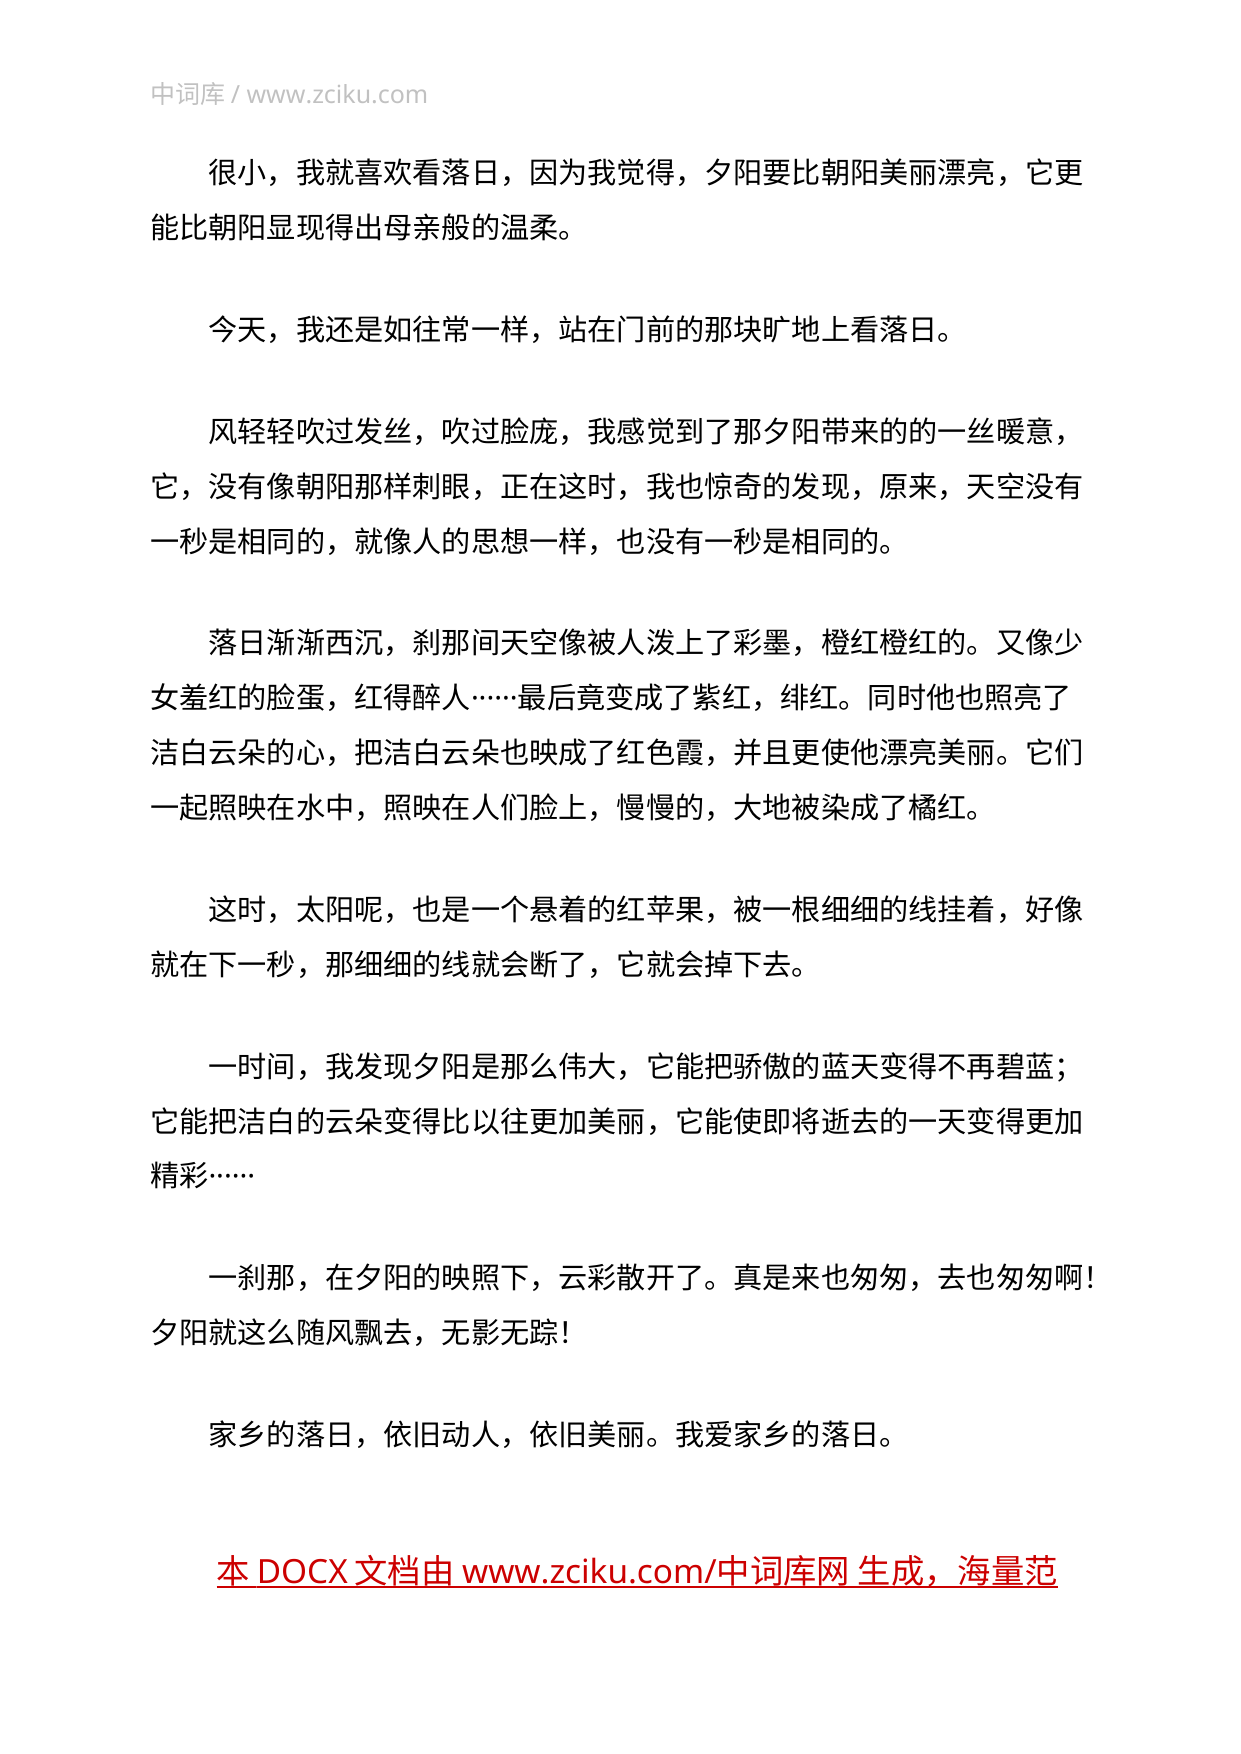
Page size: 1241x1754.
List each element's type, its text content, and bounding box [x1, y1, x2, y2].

text 一时间，我发现夕阳是那么伟大，它能把骄傲的蓝天变得不再碧蓝；它能把洁白的云朵变得比以往更加美丽，它能使即将逝去的一天变得更加精彩······ [150, 1043, 1090, 1195]
text 今天，我还是如往常一样，站在门前的那块旷地上看落日。 [150, 307, 1090, 349]
text 风轻轻吹过发丝，吹过脸庞，我感觉到了那夕阳带来的的一丝暖意，它，没有像朝阳那样刺眼，正在这时，我也惊奇的发现，原来，天空没有一秒是相同的，就像人的思想一样，也没有一秒是相同的。 [150, 408, 1090, 561]
text 家乡的落日，依旧动人，依旧美丽。我爱家乡的落日。 [150, 1412, 1090, 1454]
text 很小，我就喜欢看落日，因为我觉得，夕阳要比朝阳美丽漂亮，它更能比朝阳显现得出母亲般的温柔。 [150, 150, 1090, 247]
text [150, 1545, 1090, 1593]
text 落日渐渐西沉，刹那间天空像被人泼上了彩墨，橙红橙红的。又像少女羞红的脸蛋，红得醉人······最后竟变成了紫红，绯红。同时他也照亮了洁白云朵的心，把洁白云朵也映成了红色霞，并且更使他漂亮美丽。它们一起照映在水中，照映在人们脸上，慢慢的，大地被染成了橘红。 [150, 620, 1090, 827]
text 这时，太阳呢，也是一个悬着的红苹果，被一根细细的线挂着，好像就在下一秒，那细细的线就会断了，它就会掉下去。 [150, 887, 1090, 984]
text 一刹那，在夕阳的映照下，云彩散开了。真是来也匆匆，去也匆匆啊！夕阳就这么随风飘去，无影无踪！ [150, 1255, 1090, 1352]
